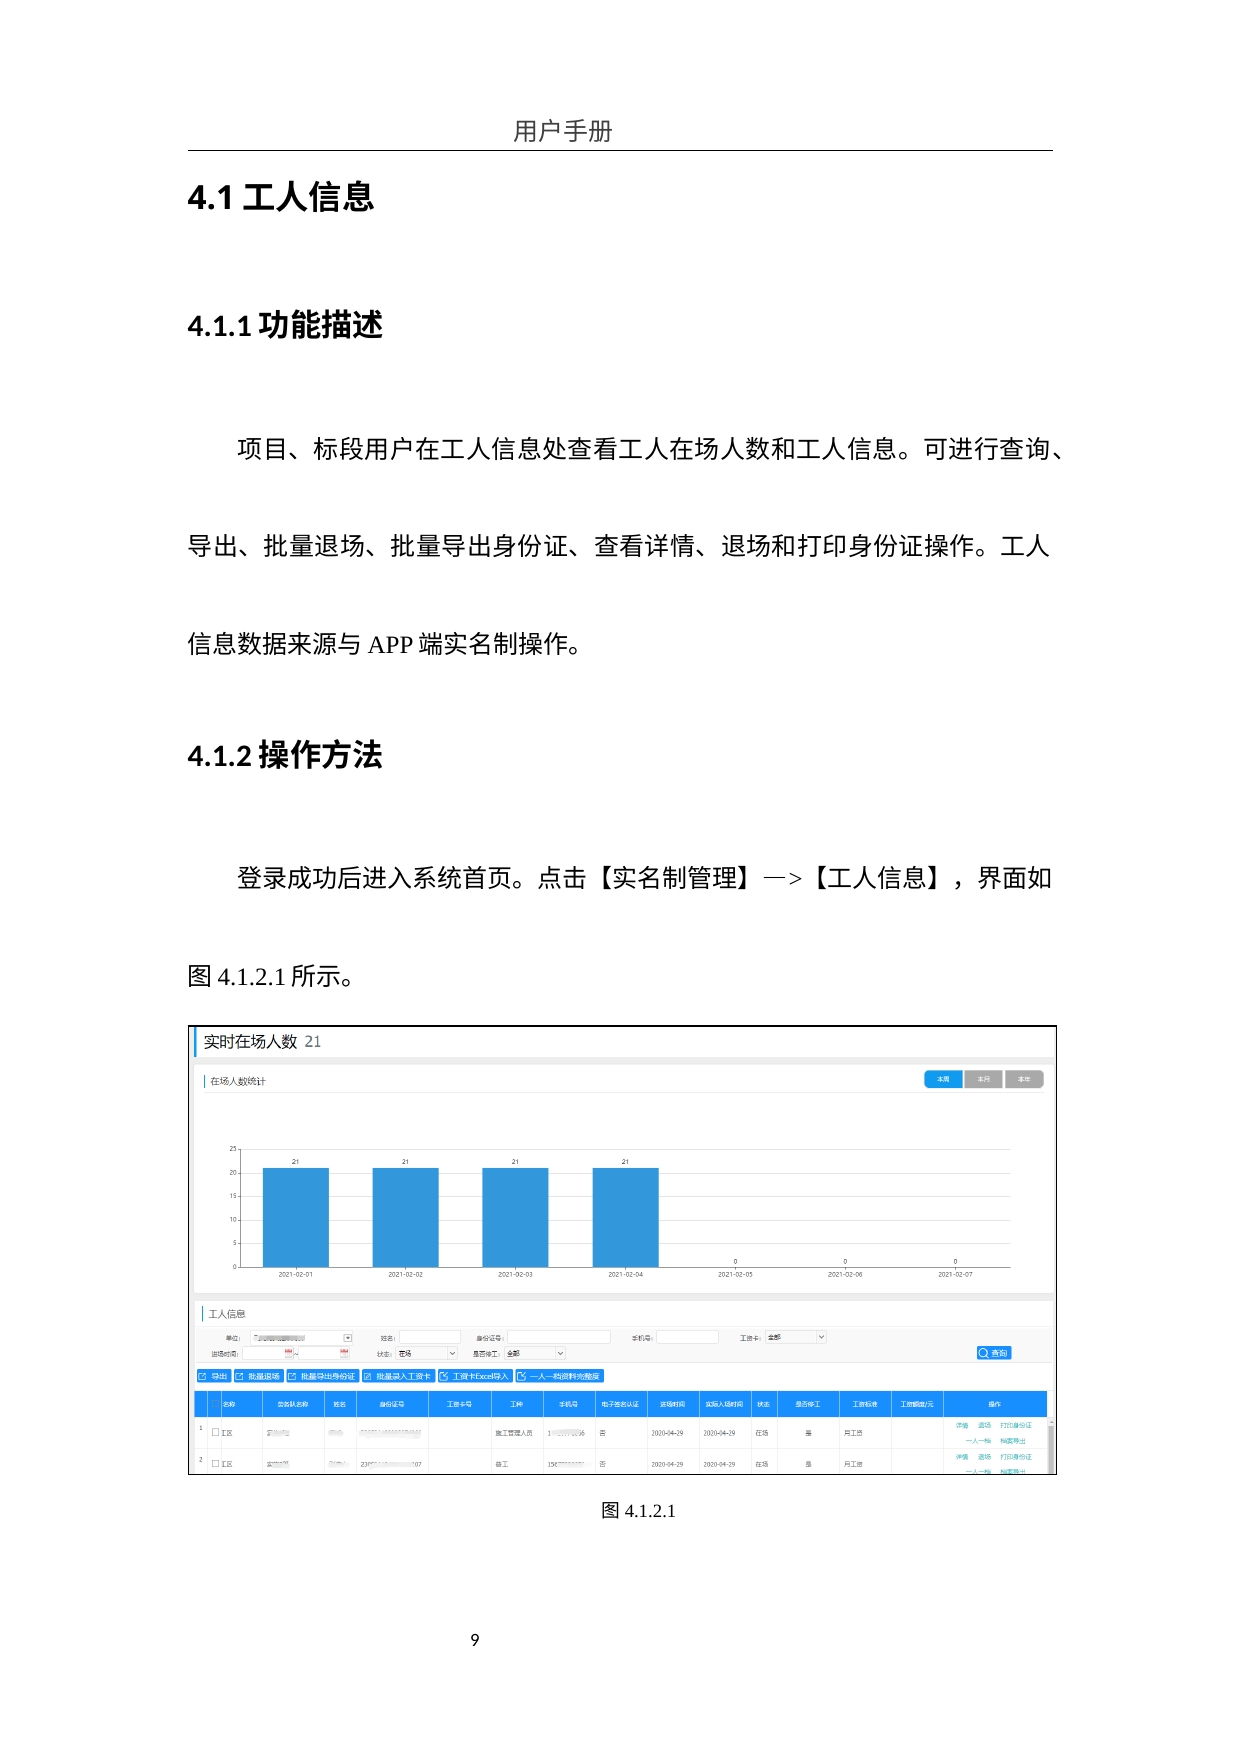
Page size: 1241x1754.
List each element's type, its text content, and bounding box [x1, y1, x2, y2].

subtitle 4.1工人信息 [187, 163, 1053, 228]
text 图 4.1.2.1 [187, 1493, 1053, 1526]
subtitle 4.1.1 功能描述 [187, 290, 1053, 355]
text 登录成功后进入系统首页。点击【实名制管理】—>【工人信息】，界面如图4.1.2.1所示。 [187, 844, 1053, 1007]
picture [189, 1027, 1056, 1474]
subtitle 4.1.2 操作方法 [187, 720, 1053, 785]
text 项目、标段用户在工人信息处查看工人在场人数和工人信息。可进行查询、导出、批量退场、批量导出身份证、查看详情、退场和打印身份证操作。工人信息数据来源与APP端实名制操作。 [187, 415, 1053, 675]
